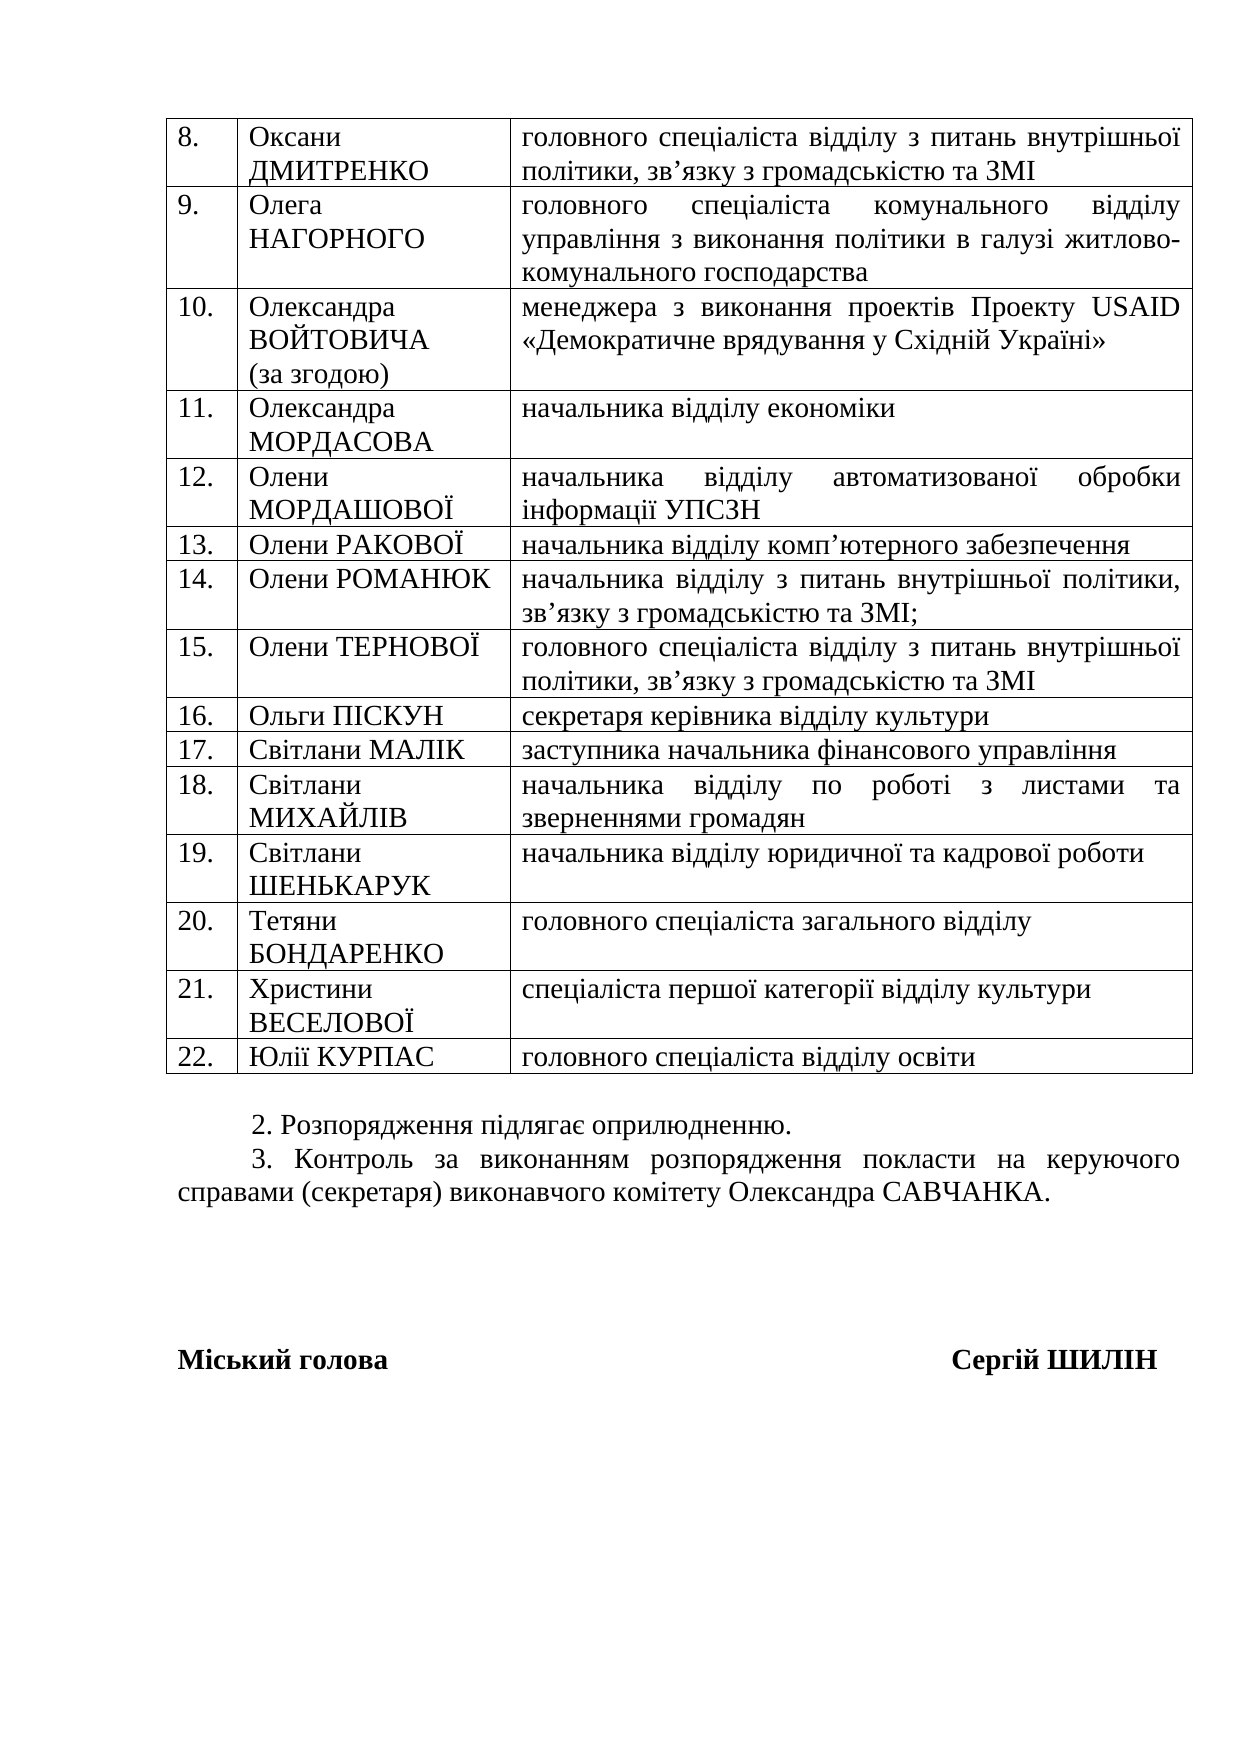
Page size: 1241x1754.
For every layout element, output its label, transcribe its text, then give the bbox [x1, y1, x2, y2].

table_cell начальника відділу автоматизованої обробки інформації УПСЗН [511, 459, 1192, 526]
table_cell [167, 732, 237, 766]
table_cell [167, 971, 237, 1038]
table_cell [167, 1039, 237, 1073]
table_cell Юлії КУРПАС [238, 1039, 510, 1073]
table_cell [167, 698, 237, 731]
table_cell начальника відділу економіки [511, 391, 1192, 458]
table_cell [167, 187, 237, 288]
table_cell Тетяни БОНДАРЕНКО [238, 903, 510, 970]
table_cell Олександра МОРДАСОВА [238, 391, 510, 458]
table_cell головного спеціаліста загального відділу [511, 903, 1192, 970]
table_cell спеціаліста першої категорії відділу культури [511, 971, 1192, 1038]
table_cell головного спеціаліста комунального відділу управління з виконання політики в галузі житлово-комунального господарства [511, 187, 1192, 288]
table_cell [167, 903, 237, 970]
table_cell [167, 119, 237, 186]
table_cell начальника відділу з питань внутрішньої політики, зв’язку з громадськістю та ЗМІ; [511, 561, 1192, 628]
table_cell Олени МОРДАШОВОЇ [238, 459, 510, 526]
table_cell Олега НАГОРНОГО [238, 187, 510, 288]
table_cell [167, 767, 237, 834]
table_cell головного спеціаліста відділу з питань внутрішньої політики, зв’язку з громадськістю та ЗМІ [511, 630, 1192, 697]
table_cell Олени ТЕРНОВОЇ [238, 630, 510, 697]
table_cell Олени РАКОВОЇ [238, 527, 510, 560]
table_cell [511, 119, 1192, 186]
text Міський голова Сергій ШИЛІН [177, 1342, 1181, 1376]
table_cell Світлани МИХАЙЛІВ [238, 767, 510, 834]
table_cell [167, 835, 237, 902]
table_cell [167, 527, 237, 560]
table_cell [167, 289, 237, 389]
table_cell Ольги ПІСКУН [238, 698, 510, 731]
table_cell [167, 391, 237, 458]
table_cell Оксани ДМИТРЕНКО [238, 119, 510, 186]
table_cell Олени РОМАНЮК [238, 561, 510, 628]
table_cell головного спеціаліста відділу освіти [511, 1039, 1192, 1073]
table_cell Світлани ШЕНЬКАРУК [238, 835, 510, 902]
table_cell начальника відділу комп’ютерного забезпечення [511, 527, 1192, 560]
table_cell [167, 459, 237, 526]
table_cell Христини ВЕСЕЛОВОЇ [238, 971, 510, 1038]
table_cell Світлани МАЛІК [238, 732, 510, 766]
table_cell начальника відділу по роботі з листами та зверненнями громадян [511, 767, 1192, 834]
text 3. Контроль за виконанням розпорядження покласти на керуючого справами (секретаря) виконавчого комітету Олександра САВЧАНКА. [177, 1141, 1181, 1208]
table_cell заступника начальника фінансового управління [511, 732, 1192, 766]
table_cell менеджера з виконання проектів Проекту USAID «Демократичне врядування у Східній Україні» [511, 289, 1192, 389]
table_cell [167, 561, 237, 628]
table_cell Олександра ВОЙТОВИЧА (за згодою) [238, 289, 510, 389]
text 2. Розпорядження підлягає оприлюдненню. [177, 1107, 1181, 1141]
table_cell секретаря керівника відділу культури [511, 698, 1192, 731]
table_cell начальника відділу юридичної та кадрової роботи [511, 835, 1192, 902]
table_cell [167, 630, 237, 697]
